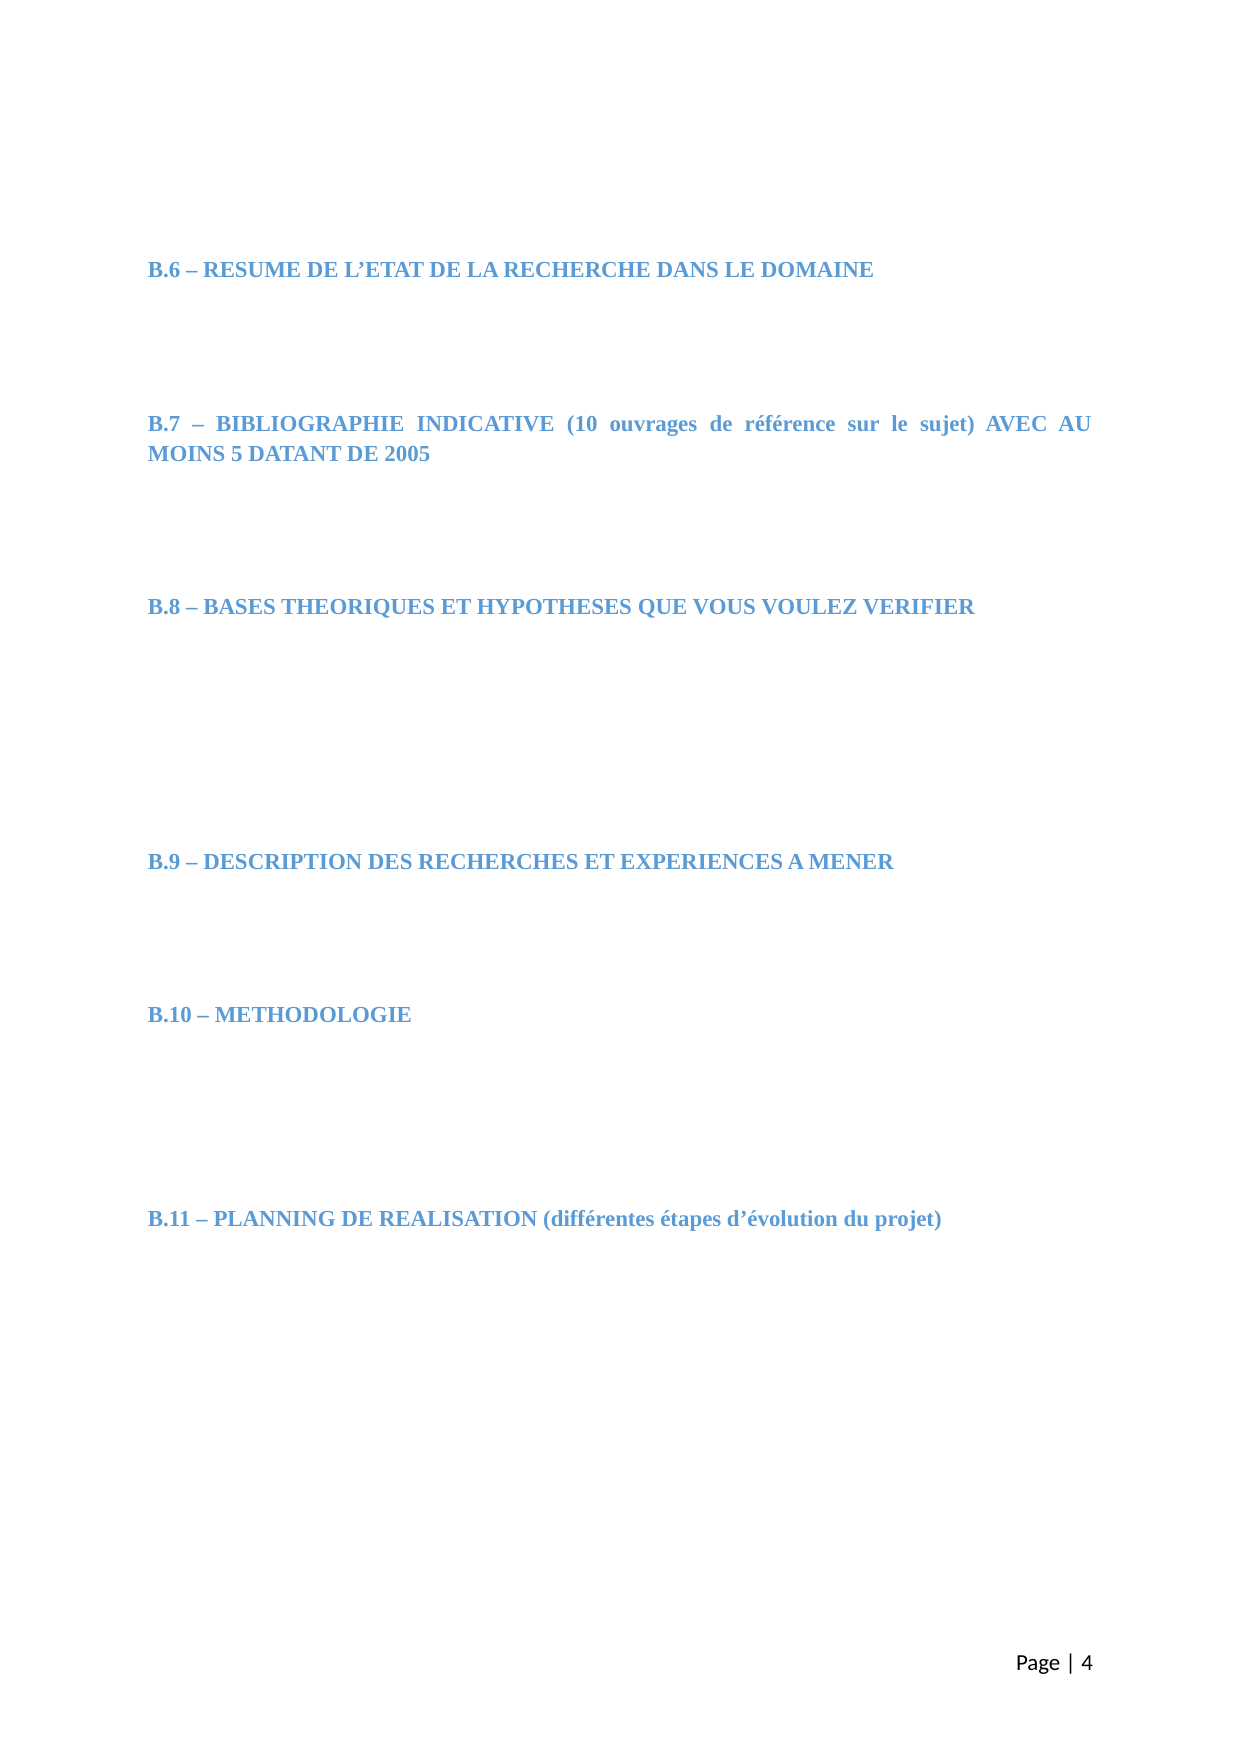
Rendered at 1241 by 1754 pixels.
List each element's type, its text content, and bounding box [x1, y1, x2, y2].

list B.6 – RESUME DE L’ETAT DE LA RECHERCHE DANS LE DOMAINE [148, 257, 1093, 283]
list B.11 – PLANNING DE REALISATION (différentes étapes d’évolution du projet) [148, 1206, 1093, 1232]
list B.7 – BIBLIOGRAPHIE INDICATIVE (10 ouvrages de référence sur le sujet) AVEC AU MOINS 5 DATANT DE 2005 [148, 410, 1093, 466]
list B.9 – DESCRIPTION DES RECHERCHES ET EXPERIENCES A MENER [148, 848, 1093, 874]
list B.10 – METHODOLOGIE [148, 1001, 1093, 1028]
list B.8 – BASES THEORIQUES ET HYPOTHESES QUE VOUS VOULEZ VERIFIER [148, 593, 1093, 619]
